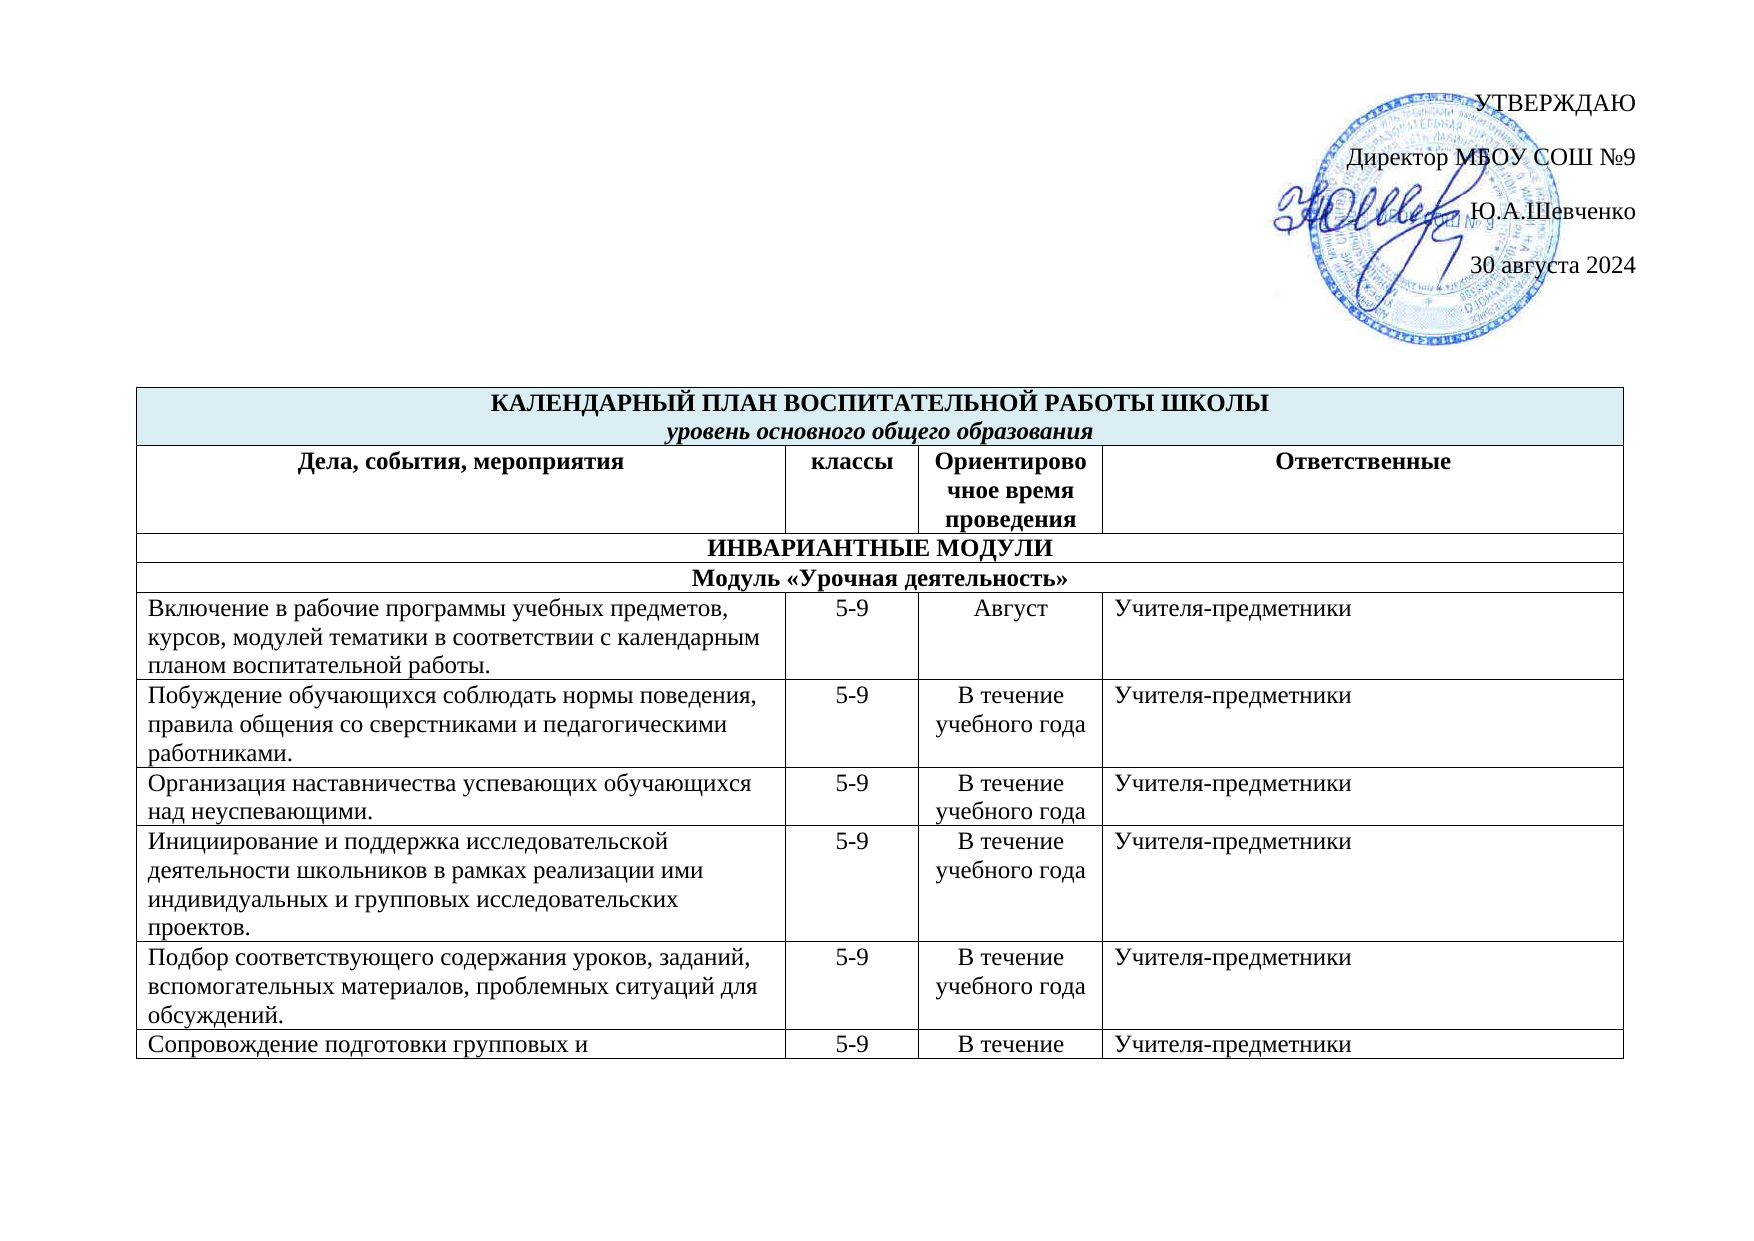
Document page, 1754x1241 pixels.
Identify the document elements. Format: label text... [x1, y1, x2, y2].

table_cell Побуждение обучающихся соблюдать нормы поведения, правила общения со сверстниками и педагогическими работниками. [137, 680, 785, 767]
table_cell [137, 1030, 785, 1058]
table_cell В течение учебного года [919, 942, 1102, 1028]
table_cell Ответственные [1103, 446, 1623, 532]
table_cell 5-9 [786, 768, 918, 825]
table_cell Ориентировочное время проведения [919, 446, 1102, 532]
picture [1265, 171, 1572, 196]
table_cell В течение учебного года [919, 768, 1102, 825]
table_cell В течение учебного года [919, 826, 1102, 941]
table_cell Организация наставничества успевающих обучающихся над неуспевающими. [137, 768, 785, 825]
table_header КАЛЕНДАРНЫЙ ПЛАН ВОСПИТАТЕЛЬНОЙ РАБОТЫ ШКОЛЫ уровень основного общего образования [137, 388, 1623, 445]
text Директор МБОУ СОШ №9 [118, 142, 1636, 171]
table_cell 5-9 [786, 593, 918, 679]
table_cell Учителя-предметники [1103, 942, 1623, 1028]
picture [1265, 279, 1572, 347]
picture [1265, 225, 1572, 250]
text УТВЕРЖДАЮ [118, 88, 1636, 117]
text Ю.А.Шевченко [118, 196, 1636, 225]
text 30 августа 2024 [118, 250, 1636, 279]
table_cell ИНВАРИАНТНЫЕ МОДУЛИ [137, 534, 1623, 562]
table_cell Учителя-предметники [1103, 768, 1623, 825]
table_cell Инициирование и поддержка исследовательской деятельности школьников в рамках реализации ими индивидуальных и групповых исследовательских проектов. [137, 826, 785, 941]
table_cell Учителя-предметники [1103, 826, 1623, 941]
table_cell Подбор соответствующего содержания уроков, заданий, вспомогательных материалов, проблемных ситуаций для обсуждений. [137, 942, 785, 1028]
table_cell 5-9 [786, 1030, 918, 1058]
table_cell Учителя-предметники [1103, 593, 1623, 679]
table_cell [919, 1030, 1102, 1058]
table_cell 5-9 [786, 826, 918, 941]
table_cell Включение в рабочие программы учебных предметов, курсов, модулей тематики в соответствии с календарным планом воспитательной работы. [137, 593, 785, 679]
picture [1265, 117, 1572, 142]
table_cell Учителя-предметники [1103, 1030, 1623, 1058]
table_cell Модуль «Урочная деятельность» [137, 563, 1623, 592]
table_cell классы [786, 446, 918, 532]
table_cell 5-9 [786, 680, 918, 767]
table_cell В течение учебного года [919, 680, 1102, 767]
table_cell Дела, события, мероприятия [137, 446, 785, 532]
table_cell Учителя-предметники [1103, 680, 1623, 767]
table_cell 5-9 [786, 942, 918, 1028]
table_cell Август [919, 593, 1102, 679]
